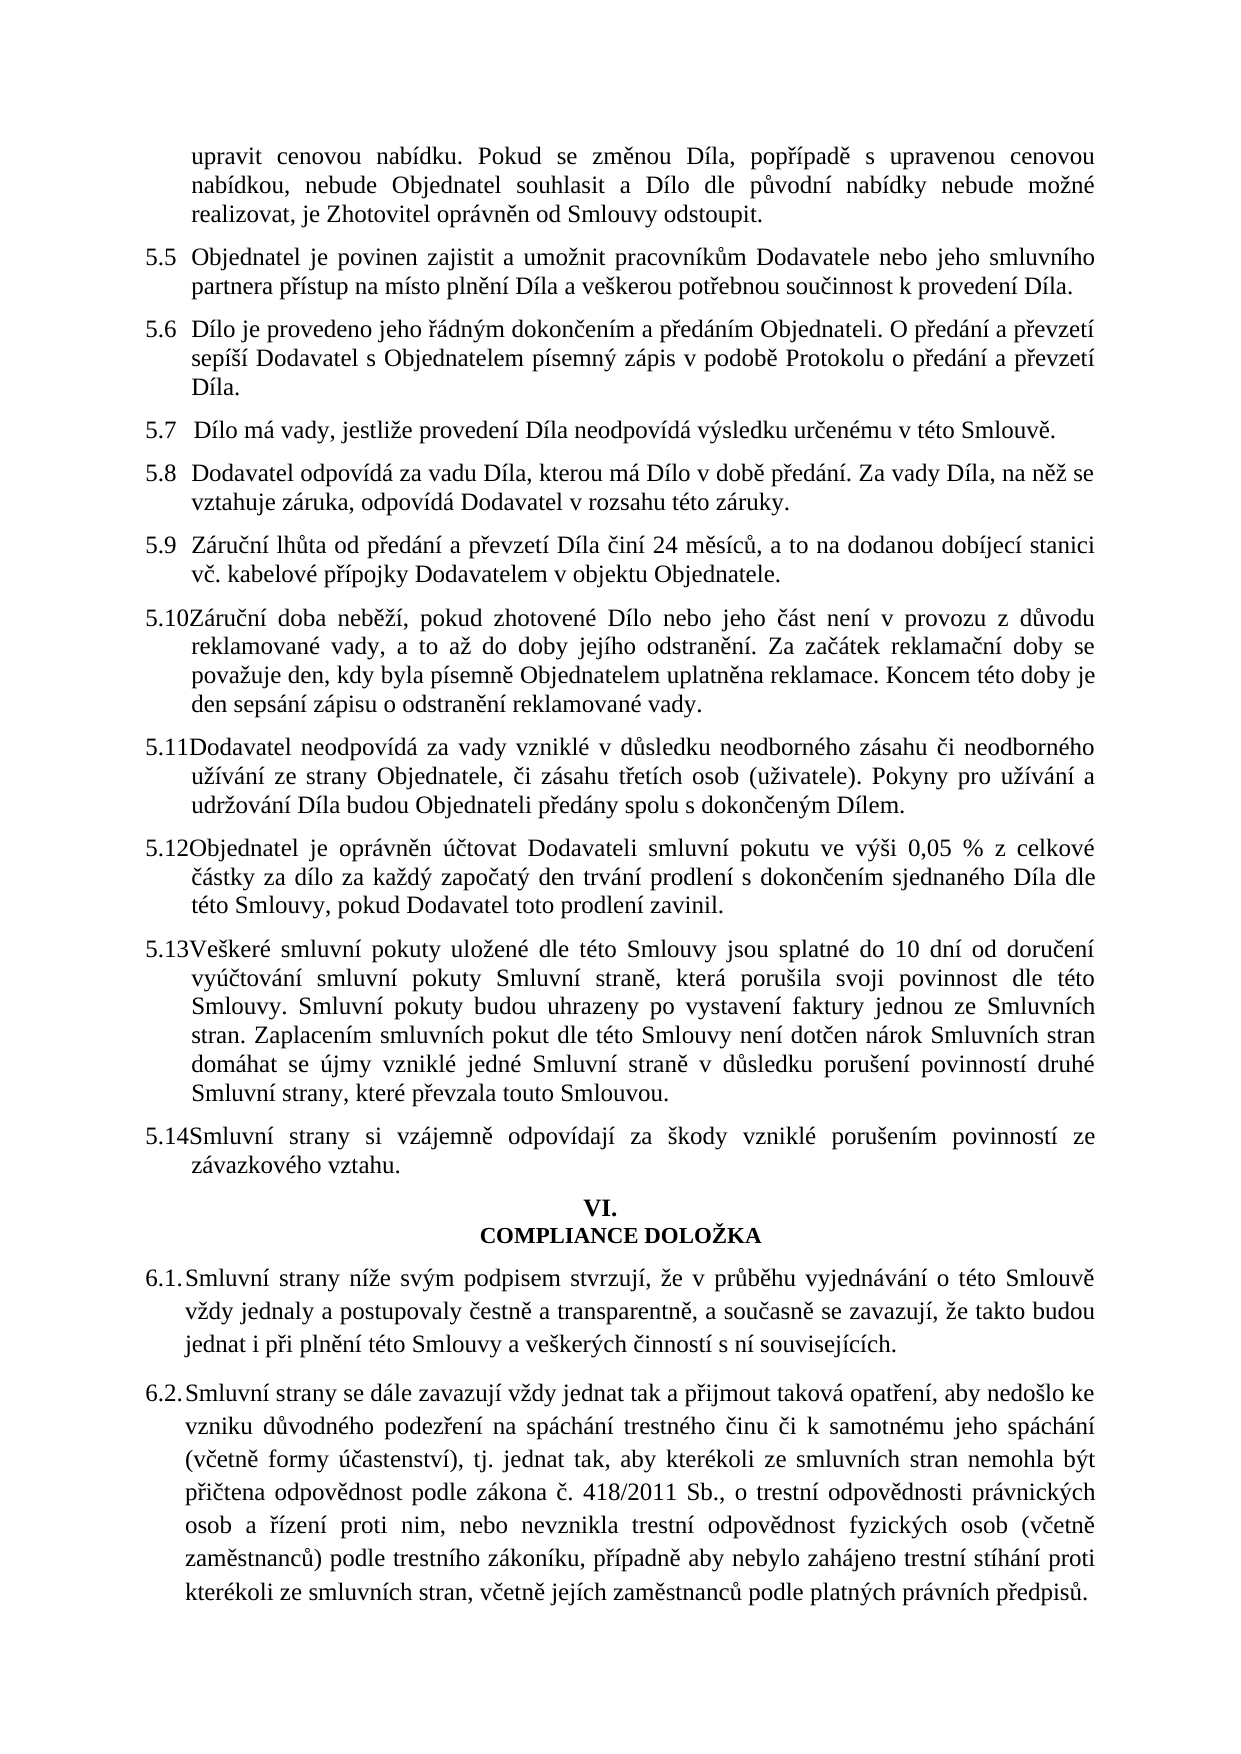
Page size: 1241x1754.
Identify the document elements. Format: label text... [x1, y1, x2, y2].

list Dílo má vady, jestliže provedení Díla neodpovídá výsledku určenému v této Smlouvě. [145, 415, 1096, 444]
list Dodavatel odpovídá za vadu Díla, kterou má Dílo v době předání. Za vady Díla, na něž se vztahuje záruka, odpovídá Dodavatel v rozsahu této záruky. [145, 458, 1096, 516]
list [145, 141, 1096, 228]
text 5.14Smluvní strany si vzájemně odpovídají za škody vzniklé porušením povinností ze závazkového vztahu. [145, 1121, 1096, 1178]
list Smluvní strany se dále zavazují vždy jednat tak a přijmout taková opatření, aby nedošlo ke vzniku důvodného podezření na spáchání trestného činu či k samotnému jeho spáchání (včetně formy účastenství), tj. jednat tak, aby kterékoli ze smluvních stran nemohla být přičtena odpovědnost podle zákona č. 418/2011 Sb., o trestní odpovědnosti právnických osob a řízení proti nim, nebo nevznikla trestní odpovědnost fyzických osob (včetně zaměstnanců) podle trestního zákoníku, případně aby nebylo zahájeno trestní stíhání proti kterékoli ze smluvních stran, včetně jejích zaměstnanců podle platných právních předpisů. [145, 1378, 1096, 1605]
text 5.13Veškeré smluvní pokuty uložené dle této Smlouvy jsou splatné do 10 dní od doručení vyúčtování smluvní pokuty Smluvní straně, která porušila svoji povinnost dle této Smlouvy. Smluvní pokuty budou uhrazeny po vystavení faktury jednou ze Smluvních stran. Zaplacením smluvních pokut dle této Smlouvy není dotčen nárok Smluvních stran domáhat se újmy vzniklé jedné Smluvní straně v důsledku porušení povinností druhé Smluvní strany, které převzala touto Smlouvou. [145, 934, 1096, 1106]
list Smluvní strany níže svým podpisem stvrzují, že v průběhu vyjednávání o této Smlouvě vždy jednaly a postupovaly čestně a transparentně, a současně se zavazují, že takto budou jednat i při plnění této Smlouvy a veškerých činností s ní souvisejících. [145, 1263, 1096, 1357]
list Objednatel je povinen zajistit a umožnit pracovníkům Dodavatele nebo jeho smluvního partnera přístup na místo plnění Díla a veškerou potřebnou součinnost k provedení Díla. [145, 242, 1096, 300]
list COMPLIANCE DOLOŽKA [145, 1193, 1096, 1248]
text 5.10Záruční doba neběží, pokud zhotovené Dílo nebo jeho část není v provozu z důvodu reklamované vady, a to až do doby jejího odstranění. Za začátek reklamační doby se považuje den, kdy byla písemně Objednatelem uplatněna reklamace. Koncem této doby je den sepsání zápisu o odstranění reklamované vady. [145, 603, 1096, 718]
text 5.11Dodavatel neodpovídá za vady vzniklé v důsledku neodborného zásahu či neodborného užívání ze strany Objednatele, či zásahu třetích osob (uživatele). Pokyny pro užívání a udržování Díla budou Objednateli předány spolu s dokončeným Dílem. [145, 732, 1096, 818]
text 5.12Objednatel je oprávněn účtovat Dodavateli smluvní pokutu ve výši 0,05 % z celkové částky za dílo za každý započatý den trvání prodlení s dokončením sjednaného Díla dle této Smlouvy, pokud Dodavatel toto prodlení zavinil. [145, 833, 1096, 919]
list Záruční lhůta od předání a převzetí Díla činí 24 měsíců, a to na dodanou dobíjecí stanici vč. kabelové přípojky Dodavatelem v objektu Objednatele. [145, 531, 1096, 588]
list Dílo je provedeno jeho řádným dokončením a předáním Objednateli. O předání a převzetí sepíší Dodavatel s Objednatelem písemný zápis v podobě Protokolu o předání a převzetí Díla. [145, 314, 1096, 401]
